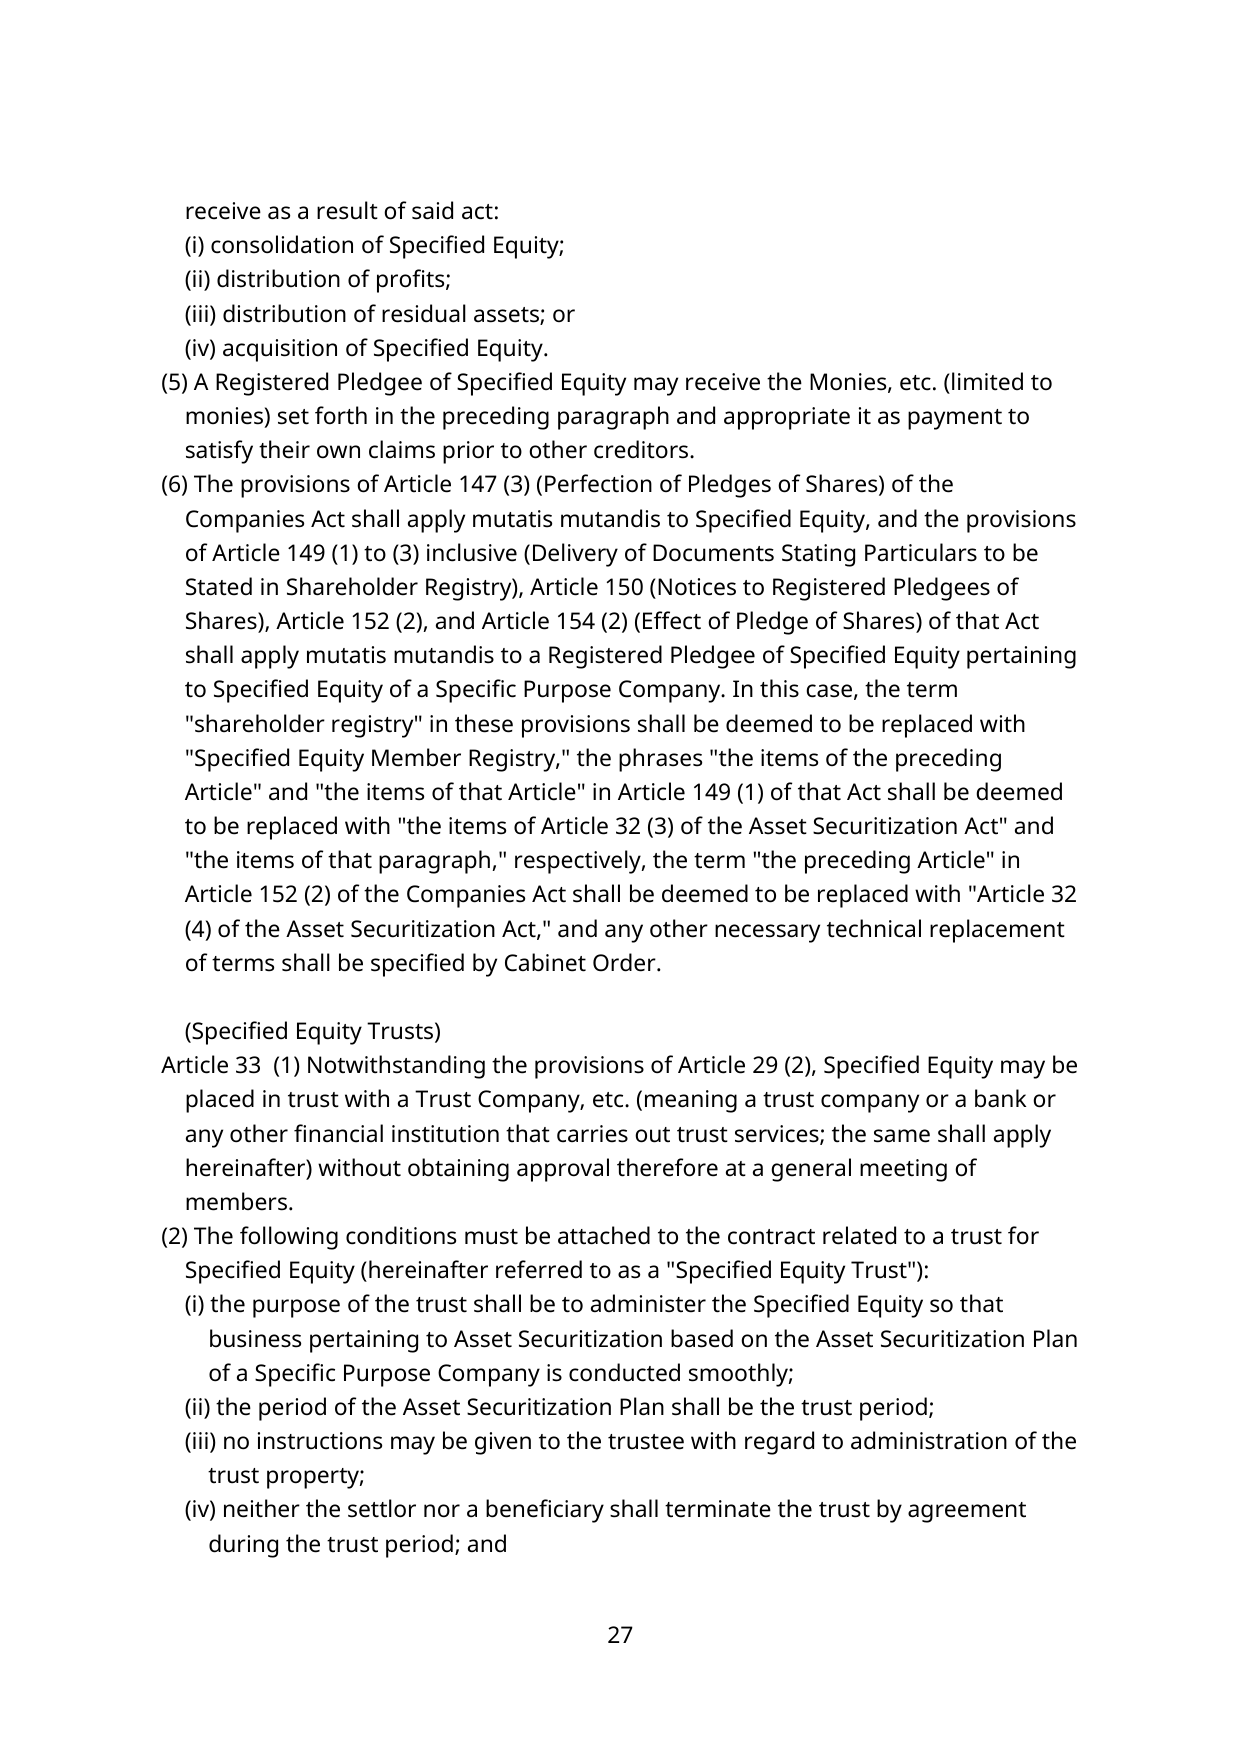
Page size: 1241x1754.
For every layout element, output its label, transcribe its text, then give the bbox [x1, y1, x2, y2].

text (6) The provisions of Article 147 (3) (Perfection of Pledges of Shares) of the Companies Act shall apply mutatis mutandis to Specified Equity, and the provisions of Article 149 (1) to (3) inclusive (Delivery of Documents Stating Particulars to be Stated in Shareholder Registry), Article 150 (Notices to Registered Pledgees of Shares), Article 152 (2), and Article 154 (2) (Effect of Pledge of Shares) of that Act shall apply mutatis mutandis to a Registered Pledgee of Specified Equity pertaining to Specified Equity of a Specific Purpose Company. In this case, the term "shareholder registry" in these provisions shall be deemed to be replaced with "Specified Equity Member Registry," the phrases "the items of the preceding Article" and "the items of that Article" in Article 149 (1) of that Act shall be deemed to be replaced with "the items of Article 32 (3) of the Asset Securitization Act" and "the items of that paragraph," respectively, the term "the preceding Article" in Article 152 (2) of the Companies Act shall be deemed to be replaced with "Article 32 (4) of the Asset Securitization Act," and any other necessary technical replacement of terms shall be specified by Cabinet Order. [161, 467, 1079, 979]
text (i) the purpose of the trust shall be to administer the Specified Equity so that business pertaining to Asset Securitization based on the Asset Securitization Plan of a Specific Purpose Company is conducted smoothly; [184, 1287, 1079, 1389]
text (ii) the period of the Asset Securitization Plan shall be the trust period; [184, 1389, 1079, 1424]
text (Specified Equity Trusts) [184, 1014, 1079, 1048]
text (5) A Registered Pledgee of Specified Equity may receive the Monies, etc. (limited to monies) set forth in the preceding paragraph and appropriate it as payment to satisfy their own claims prior to other creditors. [161, 364, 1079, 467]
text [161, 194, 1079, 228]
text (iv) neither the settlor nor a beneficiary shall terminate the trust by agreement during the trust period; and [184, 1492, 1079, 1560]
text (ii) distribution of profits; [184, 262, 1079, 296]
text (2) The following conditions must be attached to the contract related to a trust for Specified Equity (hereinafter referred to as a "Specified Equity Trust"): [161, 1219, 1079, 1287]
text (i) consolidation of Specified Equity; [184, 228, 1079, 262]
text (iv) acquisition of Specified Equity. [184, 330, 1079, 364]
text (iii) distribution of residual assets; or [184, 296, 1079, 330]
text (iii) no instructions may be given to the trustee with regard to administration of the trust property; [184, 1424, 1079, 1492]
text Article 33 (1) Notwithstanding the provisions of Article 29 (2), Specified Equity may be placed in trust with a Trust Company, etc. (meaning a trust company or a bank or any other financial institution that carries out trust services; the same shall apply hereinafter) without obtaining approval therefore at a general meeting of members. [161, 1048, 1079, 1219]
